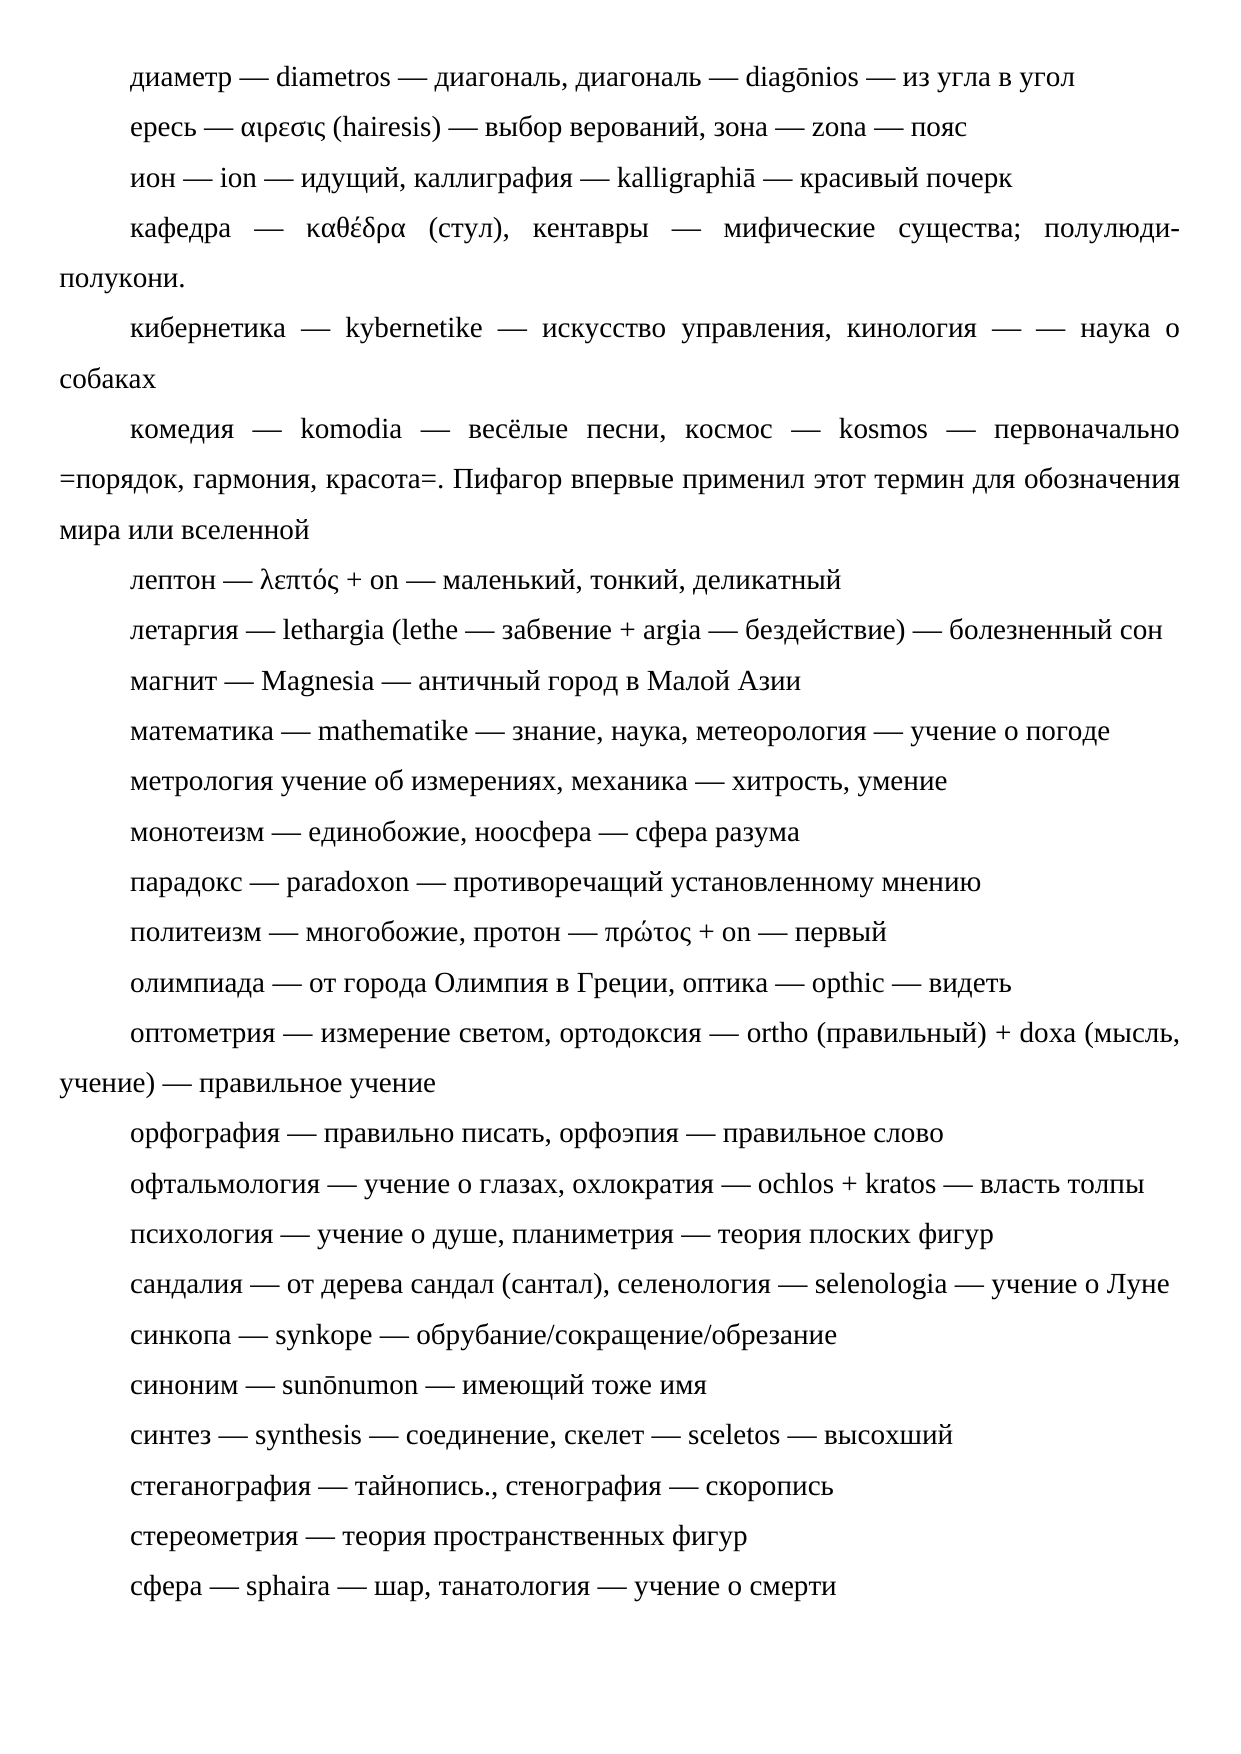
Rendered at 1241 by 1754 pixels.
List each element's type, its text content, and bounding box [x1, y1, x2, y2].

text математика — mathematike — знание, наука, метеорология — учение о погоде [59, 713, 1181, 747]
text оптометрия — измерение светом, ортодоксия — ortho (правильный) + doxa (мысль, учение) — правильное учение [59, 1015, 1181, 1099]
text диаметр — diametros — диагональ, диагональ — diagōnios — из угла в угол [59, 59, 1181, 93]
text олимпиада — от города Олимпия в Греции, оптика — opthic — видеть [59, 965, 1181, 998]
text стереометрия — теория пространственных фигур [59, 1518, 1181, 1552]
text политеизм — многобожие, протон — πρώτος + on — первый [59, 914, 1181, 948]
text стеганография — тайнопись., стенография — скоропись [59, 1468, 1181, 1501]
text сандалия — от дерева сандал (сантал), селенология — selenologia — учение о Луне [59, 1267, 1181, 1300]
text кафедра — καθέδρα (cтул), кентавры — мифические существа; полулюди-полукони. [59, 210, 1181, 294]
text синкопа — synkope — обрубание/сокращение/обрезание [59, 1317, 1181, 1350]
text комедия — komodia — весёлые песни, космос — kosmos — первоначально =порядок, гармония, красота=. Пифагор впервые применил этот термин для обозначения мира или вселенной [59, 411, 1181, 545]
text монотеизм — единобожие, ноосфера — сфера разума [59, 814, 1181, 847]
text кибернетика — kybernetike — искусство управления, кинология — — наука о собаках [59, 311, 1181, 394]
text орфография — правильно писать, орфоэпия — правильное слово [59, 1116, 1181, 1149]
text лептон — λεπτός + on — маленький, тонкий, деликатный [59, 562, 1181, 596]
text офтальмология — учение о глазах, охлократия — ochlos + kratos — власть толпы [59, 1166, 1181, 1199]
text метрология учение об измерениях, механика — хитрость, умение [59, 763, 1181, 797]
text синтез — synthesis — соединение, скелет — sceletos — высохший [59, 1417, 1181, 1451]
text ересь — αιρεσις (hairesis) — выбор верований, зона — zona — пояс [59, 109, 1181, 143]
text синоним — sunōnumon — имеющий тоже имя [59, 1367, 1181, 1401]
text магнит — Magnesia — античный город в Малой Азии [59, 663, 1181, 696]
text психология — учение о душе, планиметрия — теория плоских фигур [59, 1216, 1181, 1250]
text сфера — sphaira — шар, танатология — учение о смерти [59, 1568, 1181, 1602]
text ион — ion — идущий, каллиграфия — kalligraphiā — красивый почерк [59, 160, 1181, 193]
text парадокс — paradoxon — противоречащий установленному мнению [59, 864, 1181, 898]
text летаргия — lethargia (lethe — забвение + argia — бездействие) — болезненный сон [59, 612, 1181, 646]
